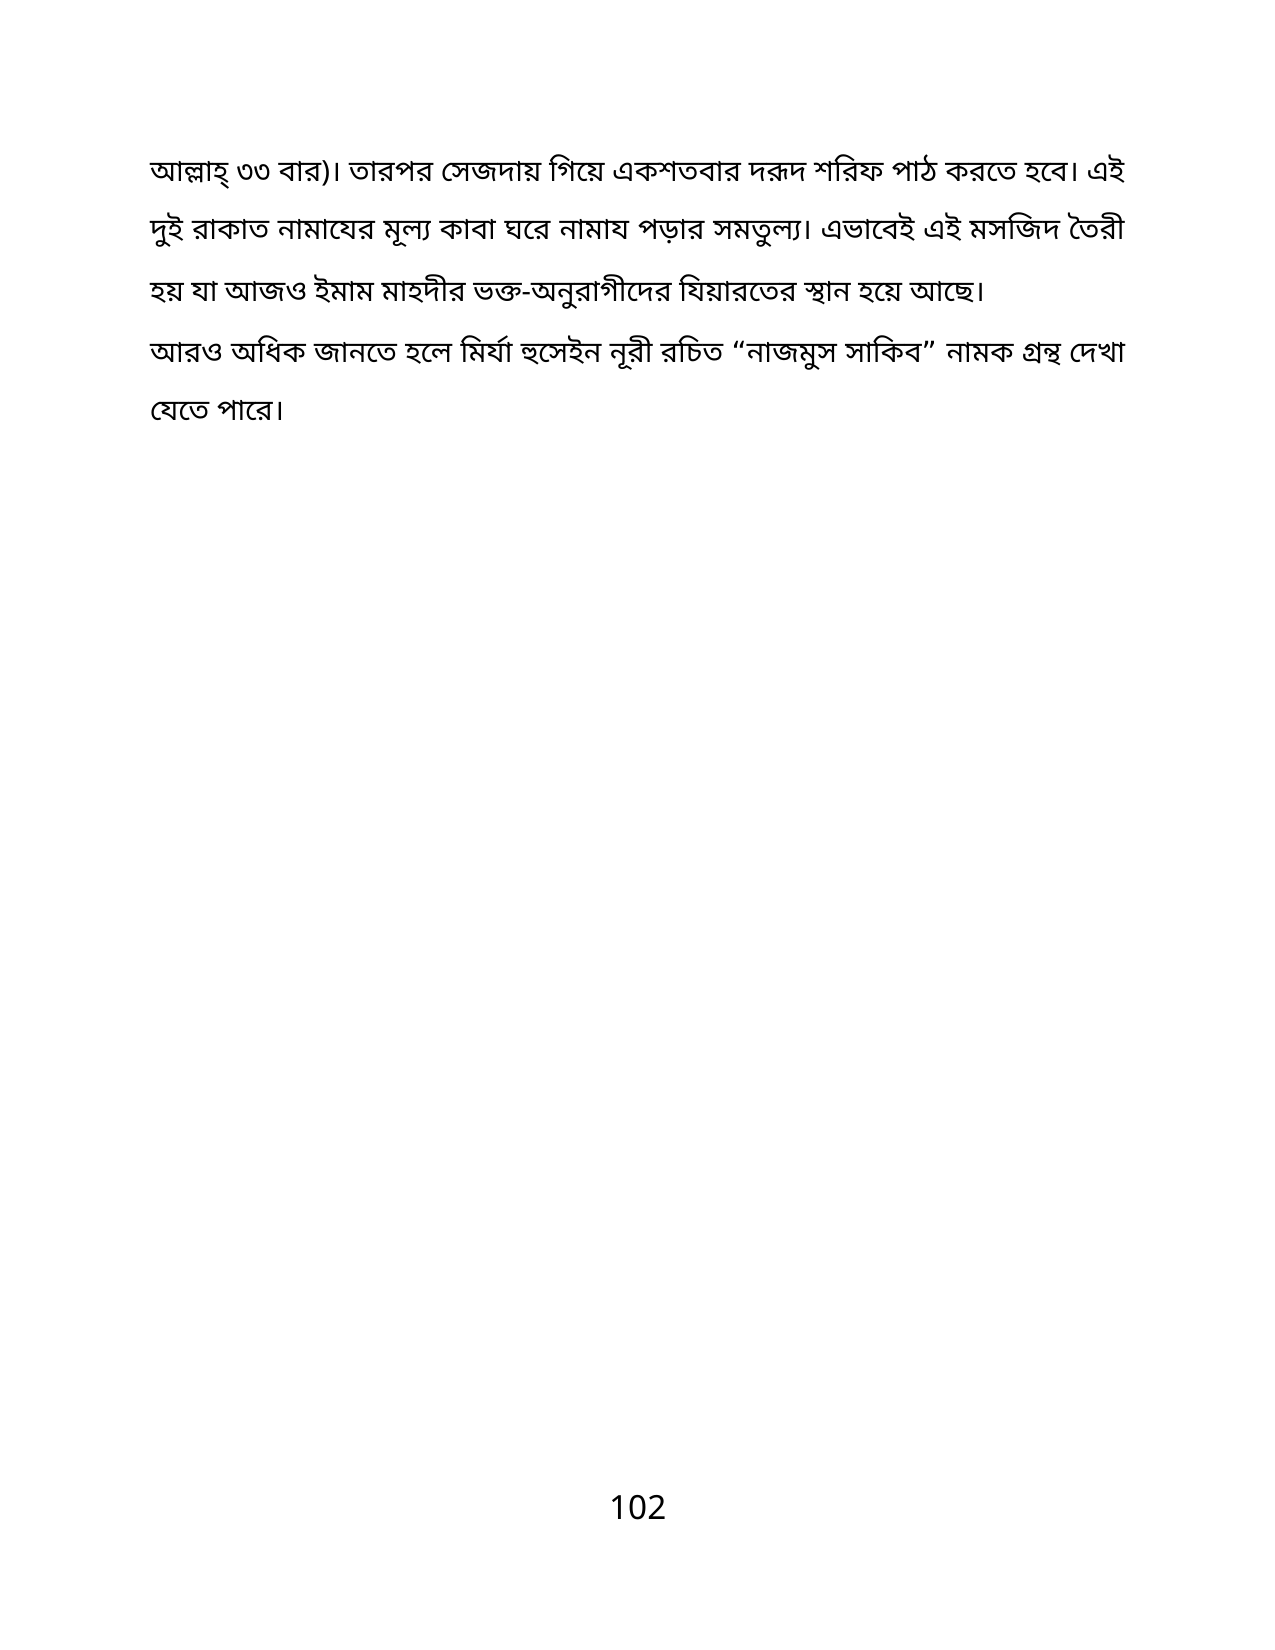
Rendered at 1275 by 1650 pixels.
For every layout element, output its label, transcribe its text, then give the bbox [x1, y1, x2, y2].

text আরও অধিক জানতে হলে মির্যা হুসেইন নূরী রচিত “নাজমুস সাকিব” নামক গ্রন্থ দেখা যেতে পারে। [150, 335, 1125, 432]
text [150, 150, 1125, 314]
